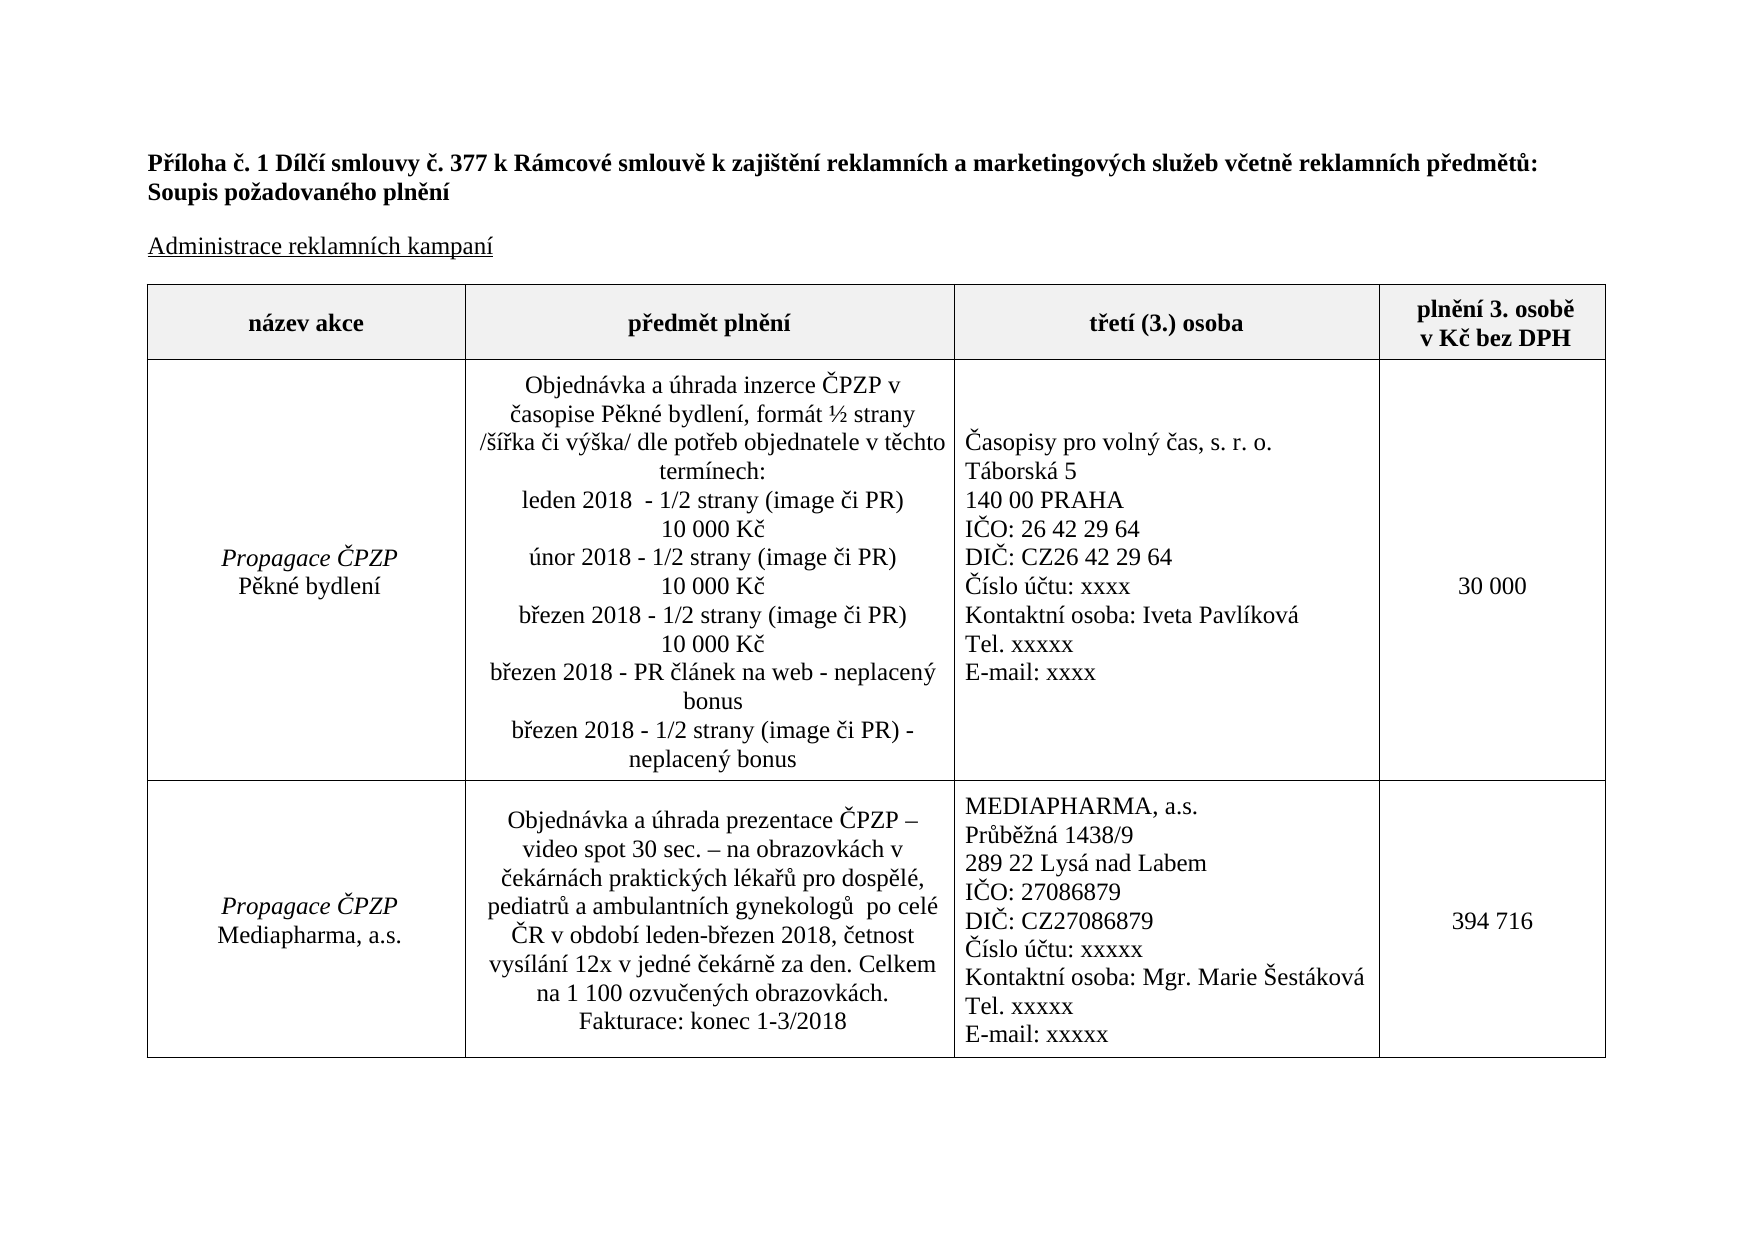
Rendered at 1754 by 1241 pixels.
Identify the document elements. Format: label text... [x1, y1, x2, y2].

table_cell MEDIAPHARMA, a.s. Průběžná 1438/9 289 22 Lysá nad Labem IČO: 27086879 DIČ: CZ27086879 Číslo účtu: xxxxx Kontaktní osoba: Mgr. Marie Šestáková Tel. xxxxx E-mail: xxxxx [955, 781, 1379, 1057]
text Administrace reklamních kampaní [147, 231, 1667, 260]
table_header plnění 3. osobě v Kč bez DPH [1380, 285, 1605, 359]
table_cell 394 716 [1380, 781, 1605, 1057]
table_header název akce [148, 285, 465, 359]
table_cell Propagace ČPZP Pěkné bydlení [148, 360, 465, 780]
table_header třetí (3.) osoba [955, 285, 1379, 359]
table_cell Objednávka a úhrada prezentace ČPZP – video spot 30 sec. – na obrazovkách v čekárnách praktických lékařů pro dospělé, pediatrů a ambulantních gynekologů po celé ČR v období leden-březen 2018, četnost vysílání 12x v jedné čekárně za den. Celkem na 1 100 ozvučených obrazovkách. Fakturace: konec 1-3/2018 [466, 781, 954, 1057]
text Příloha č. 1 Dílčí smlouvy č. 377 k Rámcové smlouvě k zajištění reklamních a marketingových služeb včetně reklamních předmětů: Soupis požadovaného plnění [147, 148, 1613, 206]
table_cell Objednávka a úhrada inzerce ČPZP v časopise Pěkné bydlení, formát ½ strany /šířka či výška/ dle potřeb objednatele v těchto termínech: leden 2018 - 1/2 strany (image či PR) 10 000 Kč únor 2018 - 1/2 strany (image či PR) 10 000 Kč březen 2018 - 1/2 strany (image či PR) 10 000 Kč březen 2018 - PR článek na web - neplacený bonus březen 2018 - 1/2 strany (image či PR) -neplacený bonus [466, 360, 954, 780]
table_cell 30 000 [1380, 360, 1605, 780]
table_header předmět plnění [466, 285, 954, 359]
table_cell Propagace ČPZP Mediapharma, a.s. [148, 781, 465, 1057]
table_cell Časopisy pro volný čas, s. r. o. Táborská 5 140 00 PRAHA IČO: 26 42 29 64 DIČ: CZ26 42 29 64 Číslo účtu: xxxx Kontaktní osoba: Iveta Pavlíková Tel. xxxxx E-mail: xxxx [955, 360, 1379, 780]
